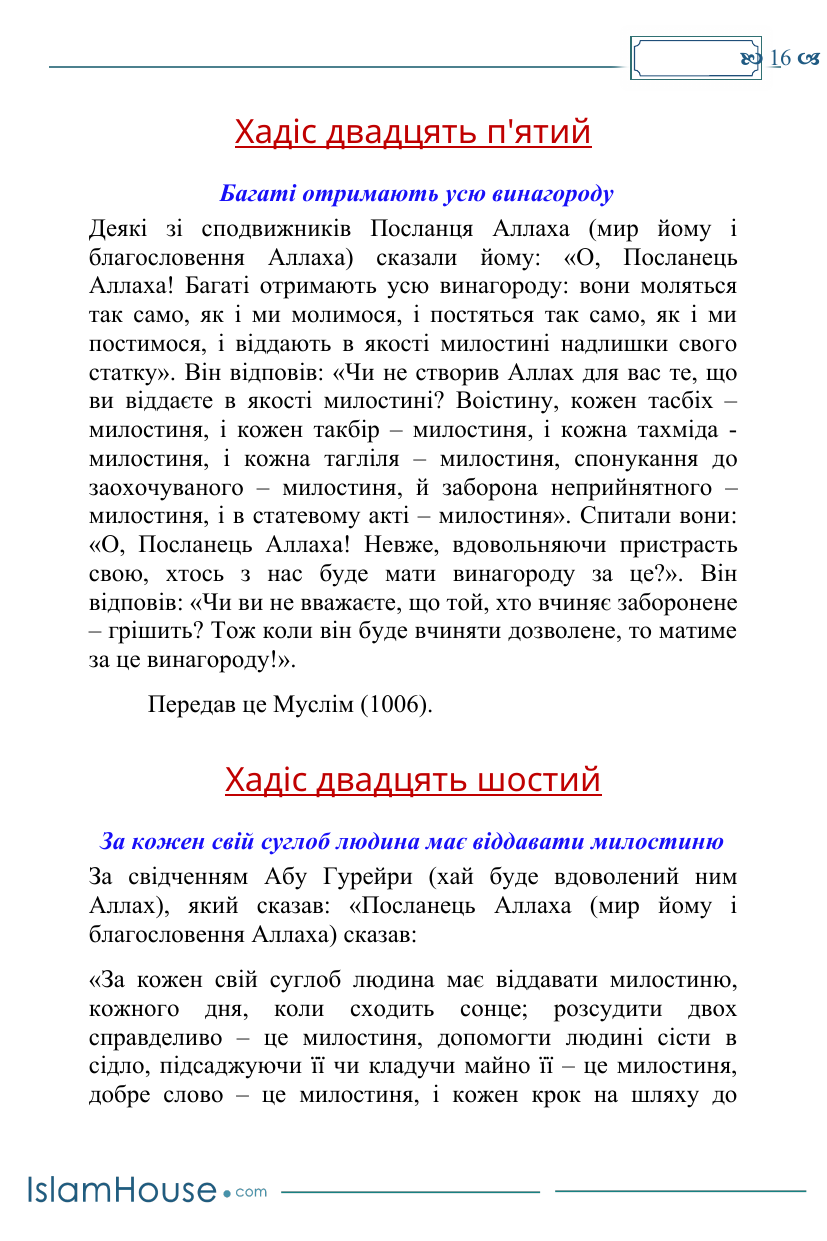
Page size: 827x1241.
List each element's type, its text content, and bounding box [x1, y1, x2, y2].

text За свідченням Абу Гурейри (хай буде вдоволений ним Аллах), який сказав: «Посланець Аллаха (мир йому і благословення Аллаха) сказав: [89, 861, 738, 947]
subtitle Багаті отримають усю винагороду [89, 178, 738, 207]
subtitle За кожен свій суглоб людина має віддавати милостиню [89, 826, 738, 855]
subtitle Хадіс двадцять шостий [89, 756, 738, 801]
text Передав це Муслім (1006). [89, 689, 738, 718]
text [89, 964, 738, 1108]
text Деякі зі сподвижників Посланця Аллаха (мир йому і благословення Аллаха) сказали йому: «О, Посланець Аллаха! Багаті отримають усю винагороду: вони моляться так само, як і ми молимося, і постяться так само, як і ми постимося, і віддають в якості милостині надлишки свого статку». Він відповів: «Чи не створив Аллах для вас те, що ви віддаєте в якості милостині? Воістину, кожен тасбіх –милостиня, і кожен такбір – милостиня, і кожна тахміда - милостиня, і кожна тагліля – милостиня, спонукання до заохочуваного – милостиня, й заборона неприйнятного – милостиня, і в статевому акті – милостиня». Спитали вони: «О, Посланець Аллаха! Невже, вдовольняючи пристрасть свою, хтось з нас буде мати винагороду за це?». Він відповів: «Чи ви не вважаєте, що той, хто вчиняє заборонене – грішить? Тож коли він буде вчиняти дозволене, то матиме за це винагороду!». [89, 213, 738, 673]
subtitle Хадіс двадцять п'ятий [89, 107, 738, 153]
picture [548, 1170, 807, 1208]
picture [20, 1171, 541, 1209]
